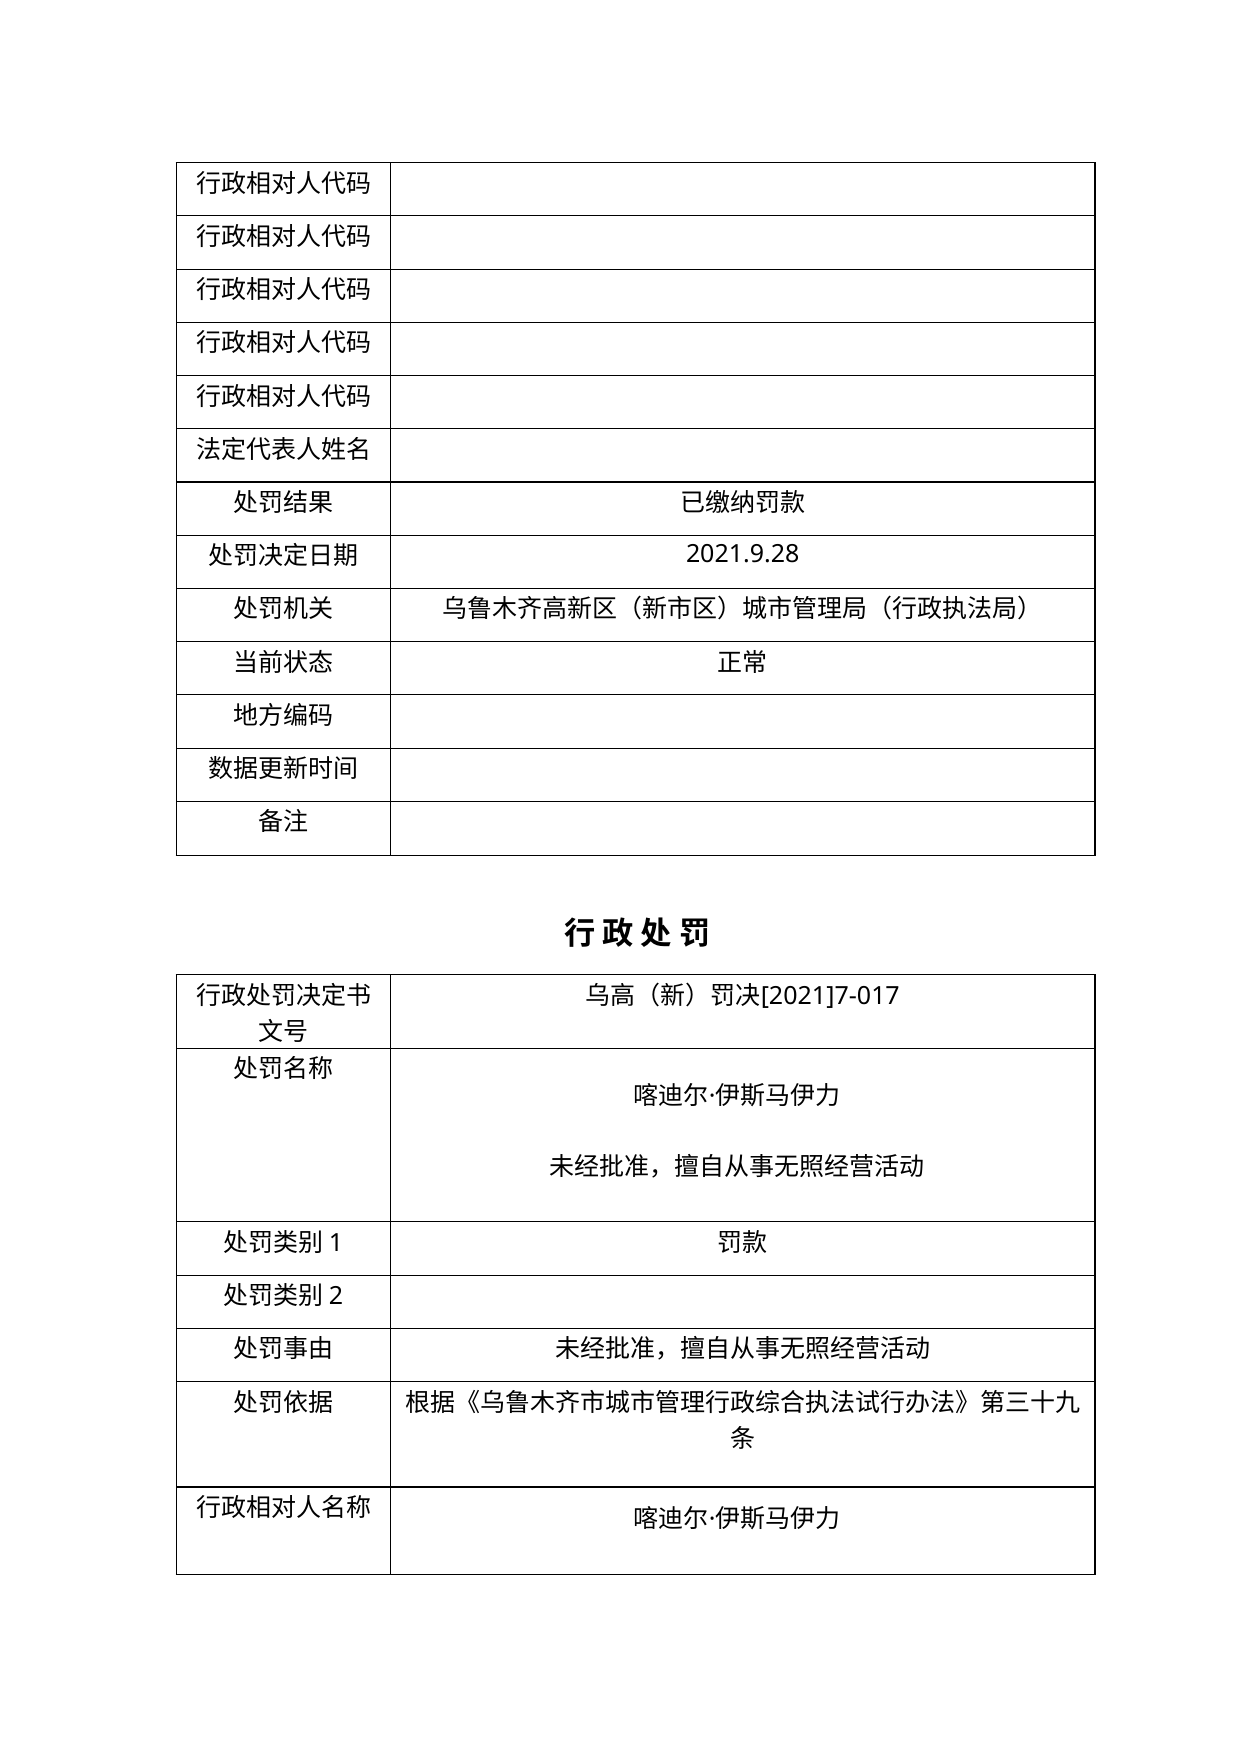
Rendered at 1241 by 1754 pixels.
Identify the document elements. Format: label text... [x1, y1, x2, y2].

table_cell 备注 [177, 802, 390, 855]
table_header 乌高（新）罚决[2021]7-017 [391, 975, 1094, 1048]
table_cell [391, 749, 1094, 801]
table_cell 处罚决定日期 [177, 536, 390, 588]
table_cell 行政相对人代码 [177, 216, 390, 268]
table_cell 行政相对人名称 [177, 1488, 390, 1574]
table_cell 乌鲁木齐高新区（新市区）城市管理局（行政执法局） [391, 589, 1094, 641]
table_cell [391, 1276, 1094, 1328]
table_cell 处罚结果 [177, 483, 390, 534]
table_cell 喀迪尔·伊斯马伊力 [391, 1488, 1094, 1574]
table_cell 2021.9.28 [391, 536, 1094, 588]
table_cell [391, 376, 1094, 428]
table_header 行政处罚决定书文号 [177, 975, 390, 1048]
table_cell 数据更新时间 [177, 749, 390, 801]
table_cell [391, 216, 1094, 268]
table_cell 行政相对人代码 [177, 376, 390, 428]
table_cell 喀迪尔·伊斯马伊力 未经批准，擅自从事无照经营活动 [391, 1049, 1094, 1221]
table_cell [391, 429, 1094, 481]
table_cell [391, 695, 1094, 747]
table_cell [391, 163, 1094, 215]
table_cell 地方编码 [177, 695, 390, 747]
table_cell 处罚机关 [177, 589, 390, 641]
table_cell 正常 [391, 642, 1094, 694]
table_cell 当前状态 [177, 642, 390, 694]
table_cell 罚款 [391, 1222, 1094, 1274]
table_cell 已缴纳罚款 [391, 483, 1094, 534]
table_cell 未经批准，擅自从事无照经营活动 [391, 1329, 1094, 1381]
table_cell [391, 323, 1094, 375]
table_cell 法定代表人姓名 [177, 429, 390, 481]
table_cell 行政相对人代码 [177, 270, 390, 322]
table_cell 处罚类别2 [177, 1276, 390, 1328]
table_cell 行政相对人代码 [177, 323, 390, 375]
table_cell 处罚名称 [177, 1049, 390, 1221]
table_cell 处罚事由 [177, 1329, 390, 1381]
text 行 政 处 罚 [187, 908, 1053, 953]
table_cell 处罚类别1 [177, 1222, 390, 1274]
table_cell 根据《乌鲁木齐市城市管理行政综合执法试行办法》第三十九条 [391, 1382, 1094, 1486]
table_cell [391, 270, 1094, 322]
table_cell 处罚依据 [177, 1382, 390, 1486]
table_cell [391, 802, 1094, 855]
table_cell 行政相对人代码 [177, 163, 390, 215]
